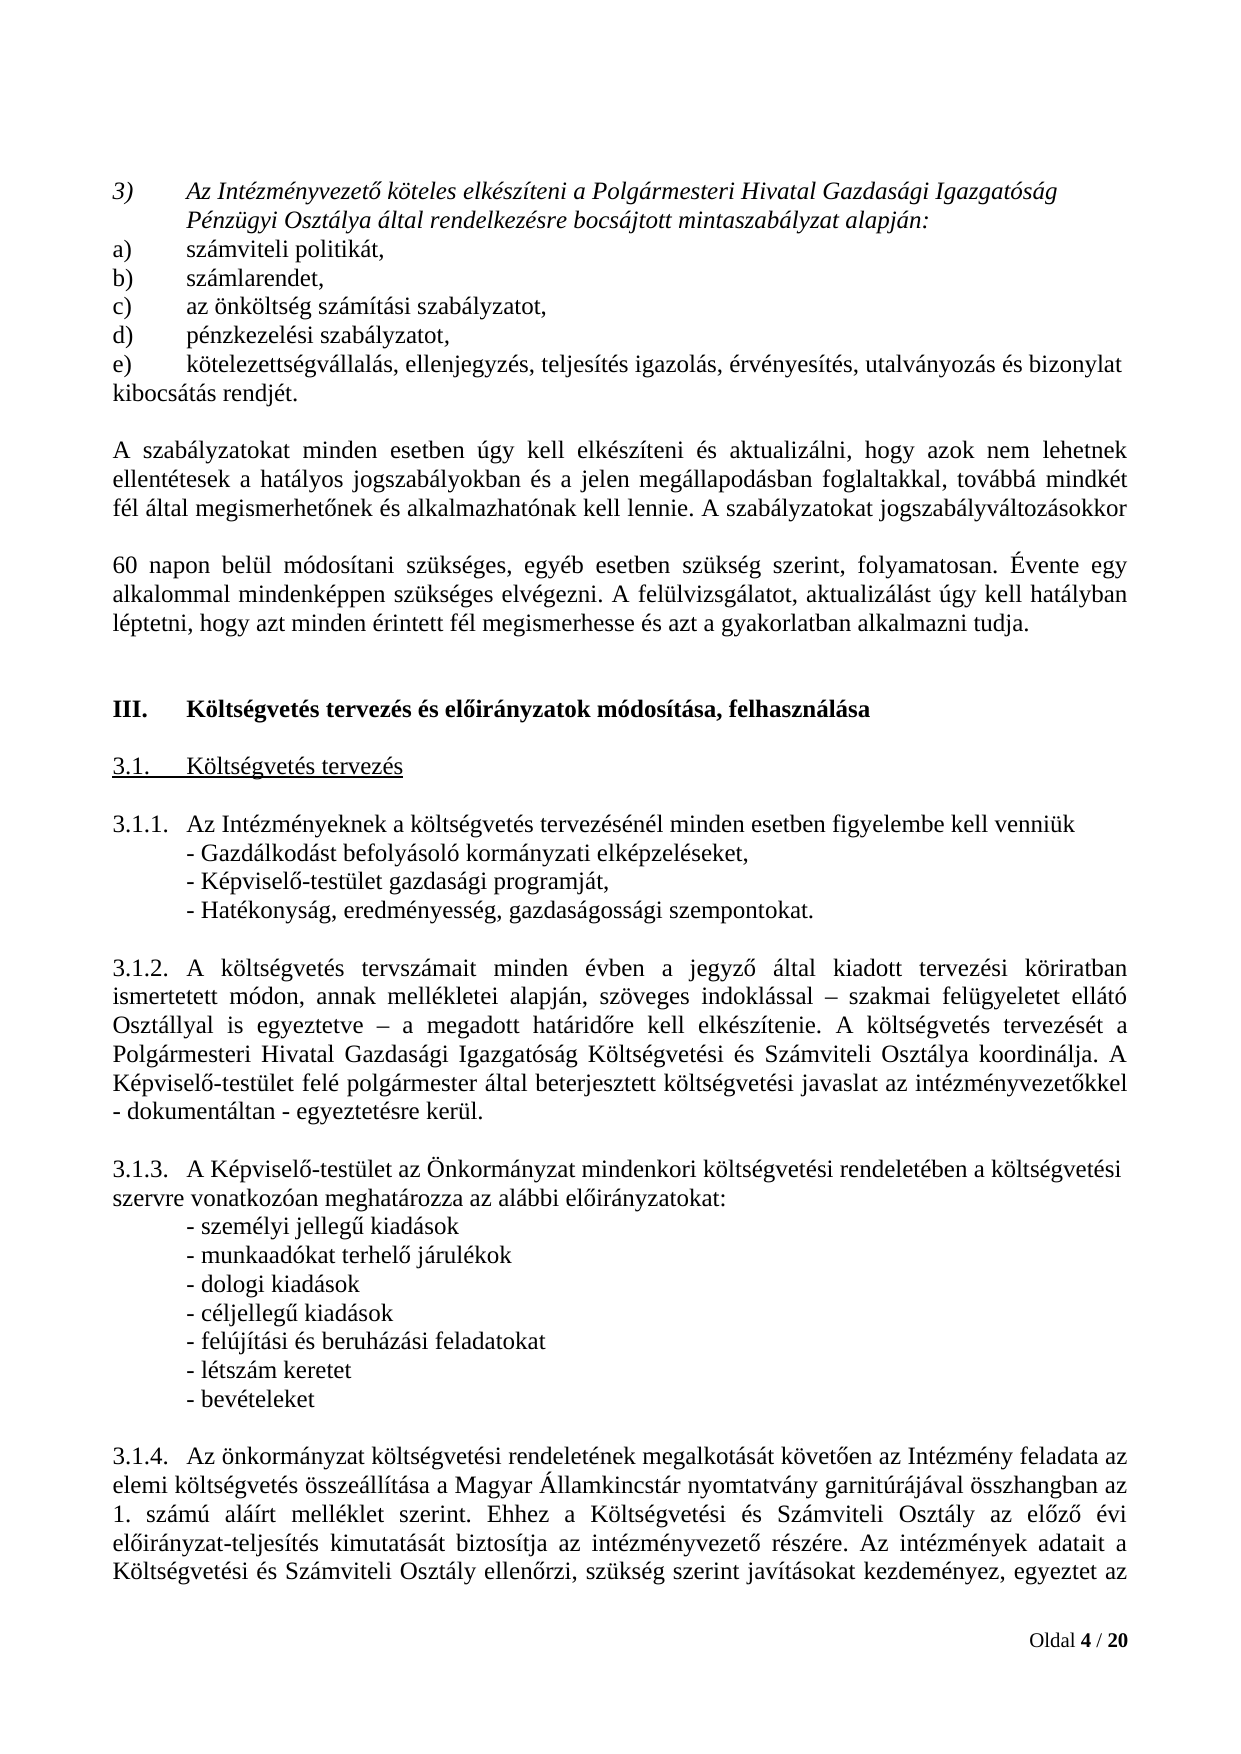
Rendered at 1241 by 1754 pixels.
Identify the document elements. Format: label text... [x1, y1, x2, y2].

text A szabályzatokat minden esetben úgy kell elkészíteni és aktualizálni, hogy azok nem lehetnek ellentétesek a hatályos jogszabályokban és a jelen megállapodásban foglaltakkal, továbbá mindkét fél által megismerhetőnek és alkalmazhatónak kell lennie. A szabályzatokat jogszabályváltozásokkor 60 napon belül módosítani szükséges, egyéb esetben szükség szerint, folyamatosan. Évente egy alkalommal mindenképpen szükséges elvégezni. A felülvizsgálatot, aktualizálást úgy kell hatályban léptetni, hogy azt minden érintett fél megismerhesse és azt a gyakorlatban alkalmazni tudja. [112, 435, 1128, 636]
text d) pénzkezelési szabályzatot, [112, 320, 1128, 349]
text - létszám keretet [171, 1355, 1128, 1384]
text a) számviteli politikát, [112, 234, 1128, 263]
text 3.1.1. Az Intézményeknek a költségvetés tervezésénél minden esetben figyelembe kell venniük [112, 809, 1128, 838]
text - felújítási és beruházási feladatokat [171, 1326, 1128, 1355]
list kötelezettségvállalás, ellenjegyzés, teljesítés igazolás, érvényesítés, utalványozás és bizonylat kibocsátás rendjét. [112, 349, 1128, 406]
text - céljellegű kiadások [171, 1298, 1128, 1326]
list Költségvetés tervezés és előirányzatok módosítása, felhasználása [112, 694, 1128, 723]
list - Hatékonyság, eredményesség, gazdaságossági szempontokat. [186, 895, 1128, 924]
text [112, 1441, 1128, 1585]
list - Képviselő-testület gazdasági programját, [186, 866, 1128, 895]
text c) az önköltség számítási szabályzatot, [112, 291, 1128, 320]
text 3.1.2. A költségvetés tervszámait minden évben a jegyző által kiadott tervezési köriratban ismertetett módon, annak mellékletei alapján, szöveges indoklással – szakmai felügyeletet ellátó Osztállyal is egyeztetve – a megadott határidőre kell elkészítenie. A költségvetés tervezését a Polgármesteri Hivatal Gazdasági Igazgatóság Költségvetési és Számviteli Osztálya koordinálja. A Képviselő-testület felé polgármester által beterjesztett költségvetési javaslat az intézményvezetőkkel - dokumentáltan - egyeztetésre kerül. [112, 953, 1128, 1125]
list - Gazdálkodást befolyásoló kormányzati elképzeléseket, [186, 838, 1128, 866]
text 3.1. Költségvetés tervezés [112, 751, 1128, 780]
text - bevételeket [171, 1384, 1128, 1413]
text 3) Az Intézményvezető köteles elkészíteni a Polgármesteri Hivatal Gazdasági Igazgatóság Pénzügyi Osztálya által rendelkezésre bocsájtott mintaszabályzat alapján: [112, 176, 1128, 234]
text 3.1.3. A Képviselő-testület az Önkormányzat mindenkori költségvetési rendeletében a költségvetési szervre vonatkozóan meghatározza az alábbi előirányzatokat: [112, 1154, 1128, 1211]
text - dologi kiadások [171, 1269, 1128, 1298]
text b) számlarendet, [112, 263, 1128, 291]
text - személyi jellegű kiadások [171, 1211, 1128, 1240]
text - munkaadókat terhelő járulékok [171, 1240, 1128, 1269]
